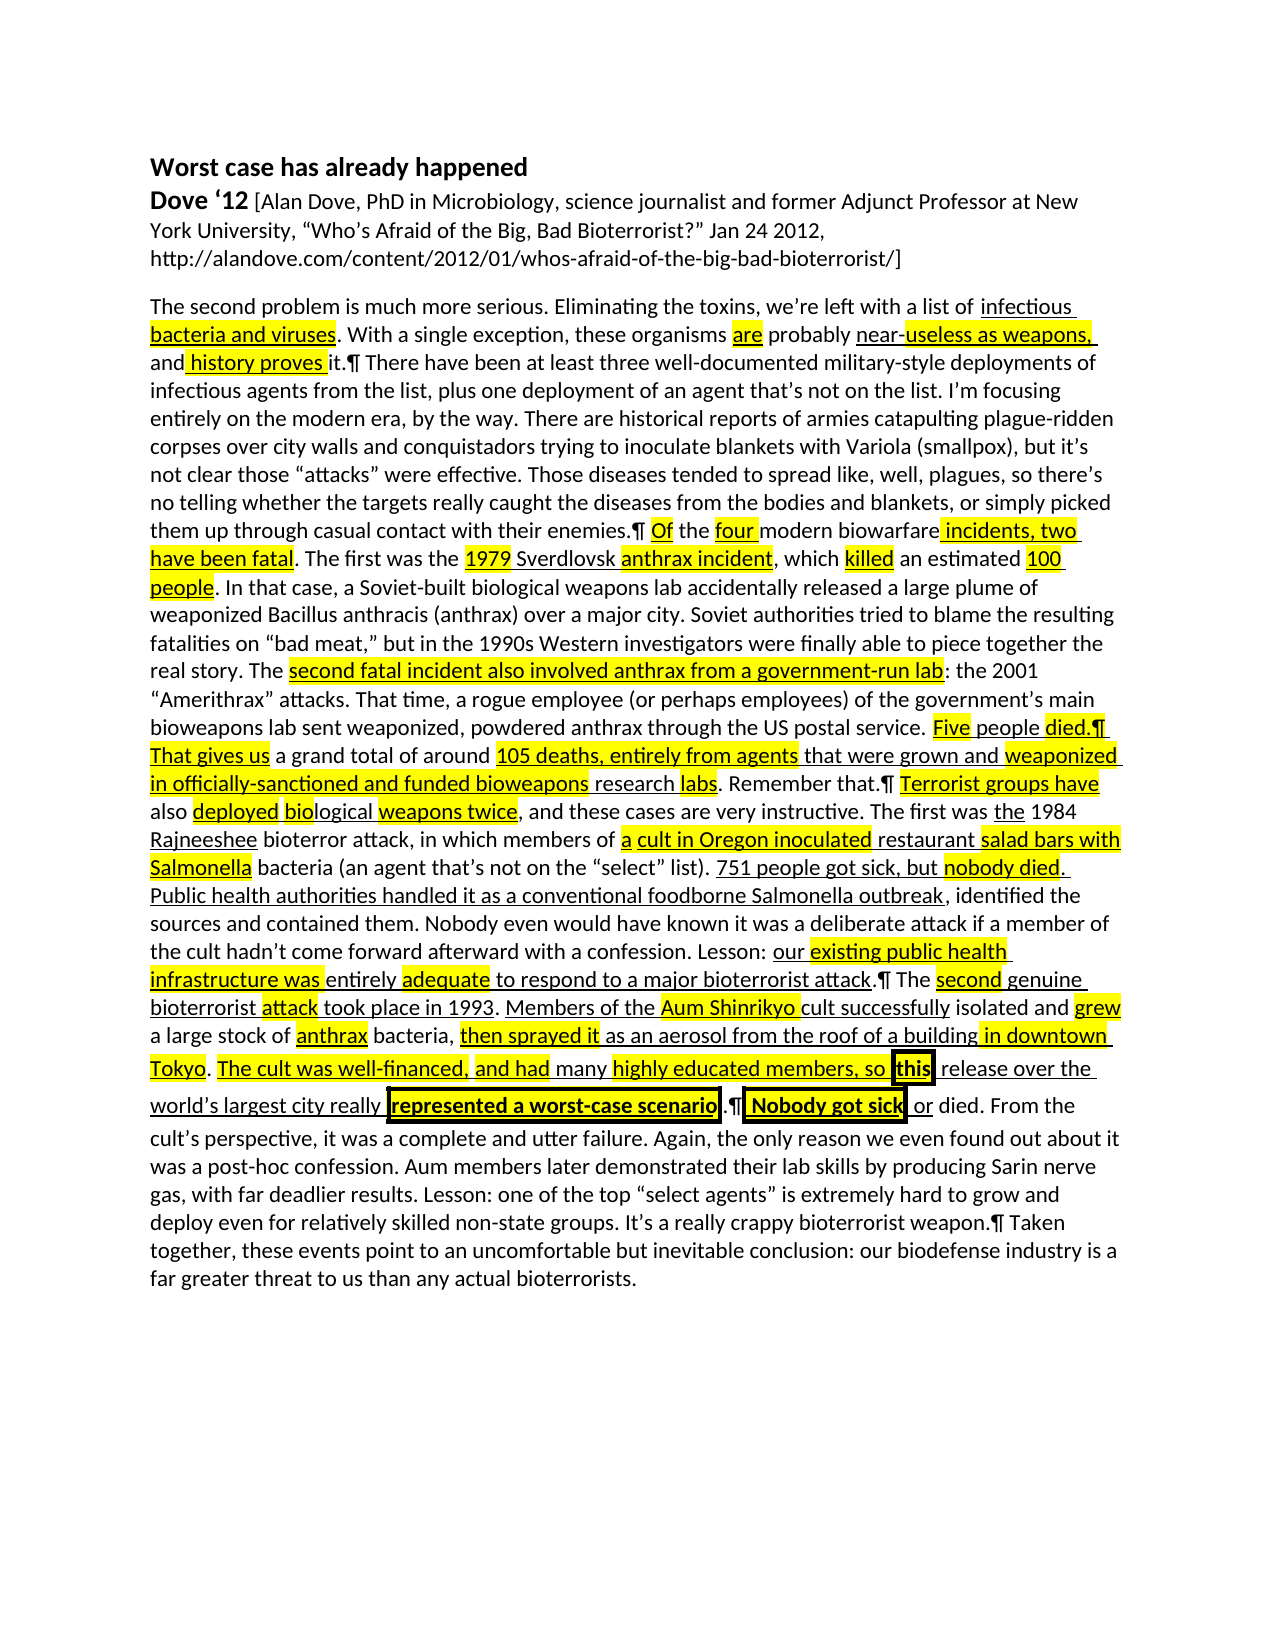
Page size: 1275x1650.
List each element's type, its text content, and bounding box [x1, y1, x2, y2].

text Dove ‘12 [Alan Dove, PhD in Microbiology, science journalist and former Adjunct Professor at New York University, “Who’s Afraid of the Big, Bad Bioterrorist?” Jan 24 2012, http://alandove.com/content/2012/01/whos-afraid-of-the-big-bad-bioterrorist/] [150, 183, 1125, 272]
subtitle Worst case has already happened [150, 150, 1125, 183]
text The second problem is much more serious. Eliminating the toxins, we’re left with a list of infectious bacteria and viruses. With a single exception, these organisms are probably near-useless as weapons, and history proves it.¶ There have been at least three well-documented military-style deployments of infectious agents from the list, plus one deployment of an agent that’s not on the list. I’m focusing entirely on the modern era, by the way. There are historical reports of armies catapulting plague-ridden corpses over city walls and conquistadors trying to inoculate blankets with Variola (smallpox), but it’s not clear those “attacks” were effective. Those diseases tended to spread like, well, plagues, so there’s no telling whether the targets really caught the diseases from the bodies and blankets, or simply picked them up through casual contact with their enemies.¶ Of the four modern biowarfare incidents, two have been fatal. The first was the 1979 Sverdlovsk anthrax incident, which killed an estimated 100 people. In that case, a Soviet-built biological weapons lab accidentally released a large plume of weaponized Bacillus anthracis (anthrax) over a major city. Soviet authorities tried to blame the resulting fatalities on “bad meat,” but in the 1990s Western investigators were finally able to piece together the real story. The second fatal incident also involved anthrax from a government-run lab: the 2001 “Amerithrax” attacks. That time, a rogue employee (or perhaps employees) of the government’s main bioweapons lab sent weaponized, powdered anthrax through the US postal service. Five people died.¶ That gives us a grand total of around 105 deaths, entirely from agents that were grown and weaponized in officially-sanctioned and funded bioweapons research labs. Remember that.¶ Terrorist groups have also deployed biological weapons twice, and these cases are very instructive. The first was the 1984 Rajneeshee bioterror attack, in which members of a cult in Oregon inoculated restaurant salad bars with Salmonella bacteria (an agent that’s not on the “select” list). 751 people got sick, but nobody died. Public health authorities handled it as a conventional foodborne Salmonella outbreak, identified the sources and contained them. Nobody even would have known it was a deliberate attack if a member of the cult hadn’t come forward afterward with a confession. Lesson: our existing public health infrastructure was entirely adequate to respond to a major bioterrorist attack.¶ The second genuine bioterrorist attack took place in 1993. Members of the Aum Shinrikyo cult successfully isolated and grew a large stock of anthrax bacteria, then sprayed it as an aerosol from the roof of a building in downtown Tokyo. The cult was well-financed, and had many highly educated members, so this release over the world’s largest city really represented a worst-case scenario.¶ Nobody got sick or died. From the cult’s perspective, it was a complete and utter failure. Again, the only reason we even found out about it was a post-hoc confession. Aum members later demonstrated their lab skills by producing Sarin nerve gas, with far deadlier results. Lesson: one of the top “select agents” is extremely hard to grow and deploy even for relatively skilled non-state groups. It’s a really crappy bioterrorist weapon.¶ Taken together, these events point to an uncomfortable but inevitable conclusion: our biodefense industry is a far greater threat to us than any actual bioterrorists. [150, 292, 1125, 1292]
